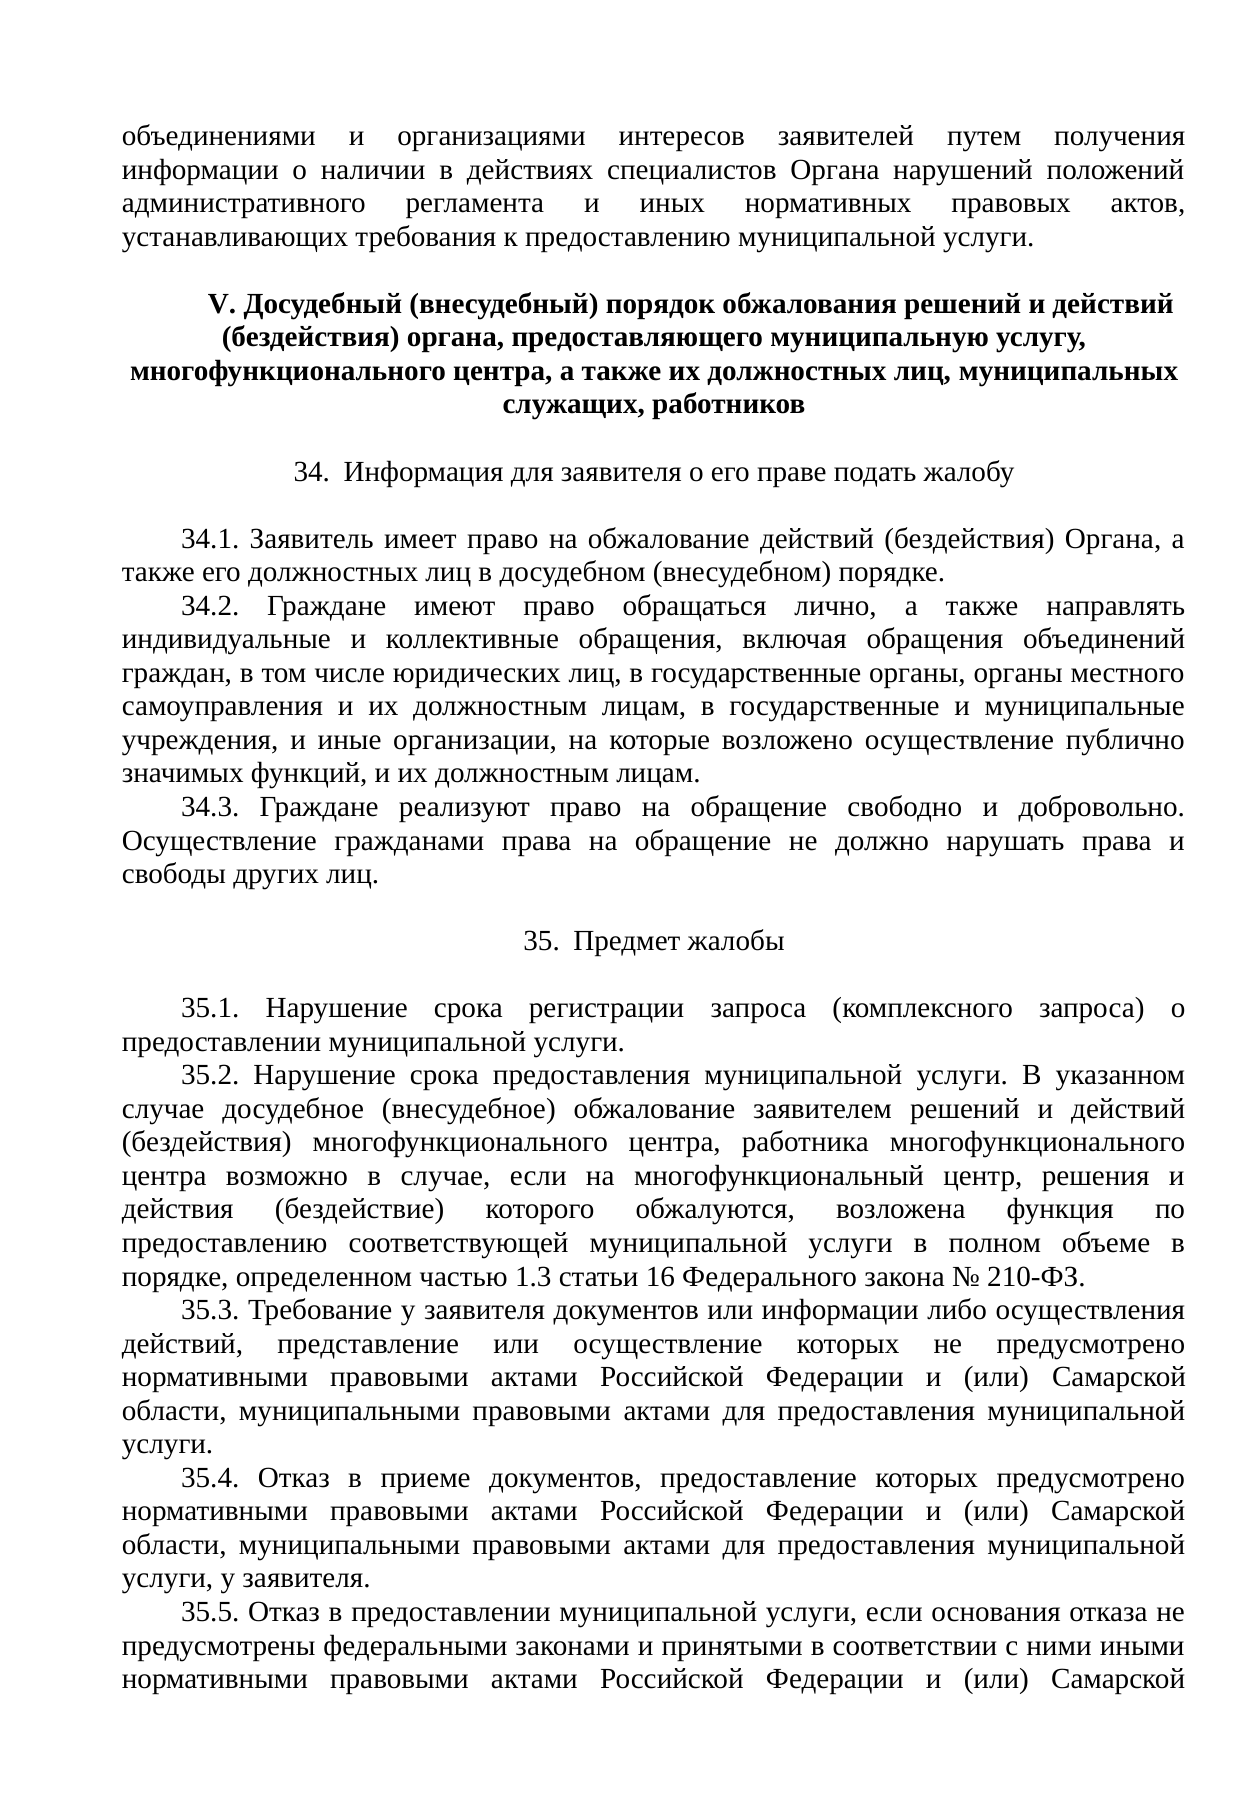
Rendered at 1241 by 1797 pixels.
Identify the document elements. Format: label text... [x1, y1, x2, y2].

text 34.1. Заявитель имеет право на обжалование действий (бездействия) Органа, а также его должностных лиц в досудебном (внесудебном) порядке. [122, 521, 1186, 588]
text 35.2. Нарушение срока предоставления муниципальной услуги. В указанном случае досудебное (внесудебное) обжалование заявителем решений и действий (бездействия) многофункционального центра, работника многофункционального центра возможно в случае, если на многофункциональный центр, решения и действия (бездействие) которого обжалуются, возложена функция по предоставлению соответствующей муниципальной услуги в полном объеме в порядке, определенном частью 1.3 статьи 16 Федерального закона № 210-ФЗ. [122, 1057, 1186, 1292]
text 35.3. Требование у заявителя документов или информации либо осуществления действий, представление или осуществление которых не предусмотрено нормативными правовыми актами Российской Федерации и (или) Самарской области, муниципальными правовыми актами для предоставления муниципальной услуги. [122, 1292, 1186, 1460]
text 34.3. Граждане реализуют право на обращение свободно и добровольно. Осуществление гражданами права на обращение не должно нарушать права и свободы других лиц. [122, 789, 1186, 890]
list Предмет жалобы [122, 923, 1186, 957]
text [122, 1594, 1186, 1695]
text 34.2. Граждане имеют право обращаться лично, а также направлять индивидуальные и коллективные обращения, включая обращения объединений граждан, в том числе юридических лиц, в государственные органы, органы местного самоуправления и их должностным лицам, в государственные и муниципальные учреждения, и иные организации, на которые возложено осуществление публично значимых функций, и их должностным лицам. [122, 588, 1186, 789]
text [122, 118, 1186, 252]
text 35.1. Нарушение срока регистрации запроса (комплексного запроса) о предоставлении муниципальной услуги. [122, 990, 1186, 1057]
text 35.4. Отказ в приеме документов, предоставление которых предусмотрено нормативными правовыми актами Российской Федерации и (или) Самарской области, муниципальными правовыми актами для предоставления муниципальной услуги, у заявителя. [122, 1460, 1186, 1594]
list Информация для заявителя о его праве подать жалобу [122, 454, 1186, 487]
text V. Досудебный (внесудебный) порядок обжалования решений и действий (бездействия) органа, предоставляющего муниципальную услугу, многофункционального центра, а также их должностных лиц, муниципальных служащих, работников [122, 286, 1186, 420]
